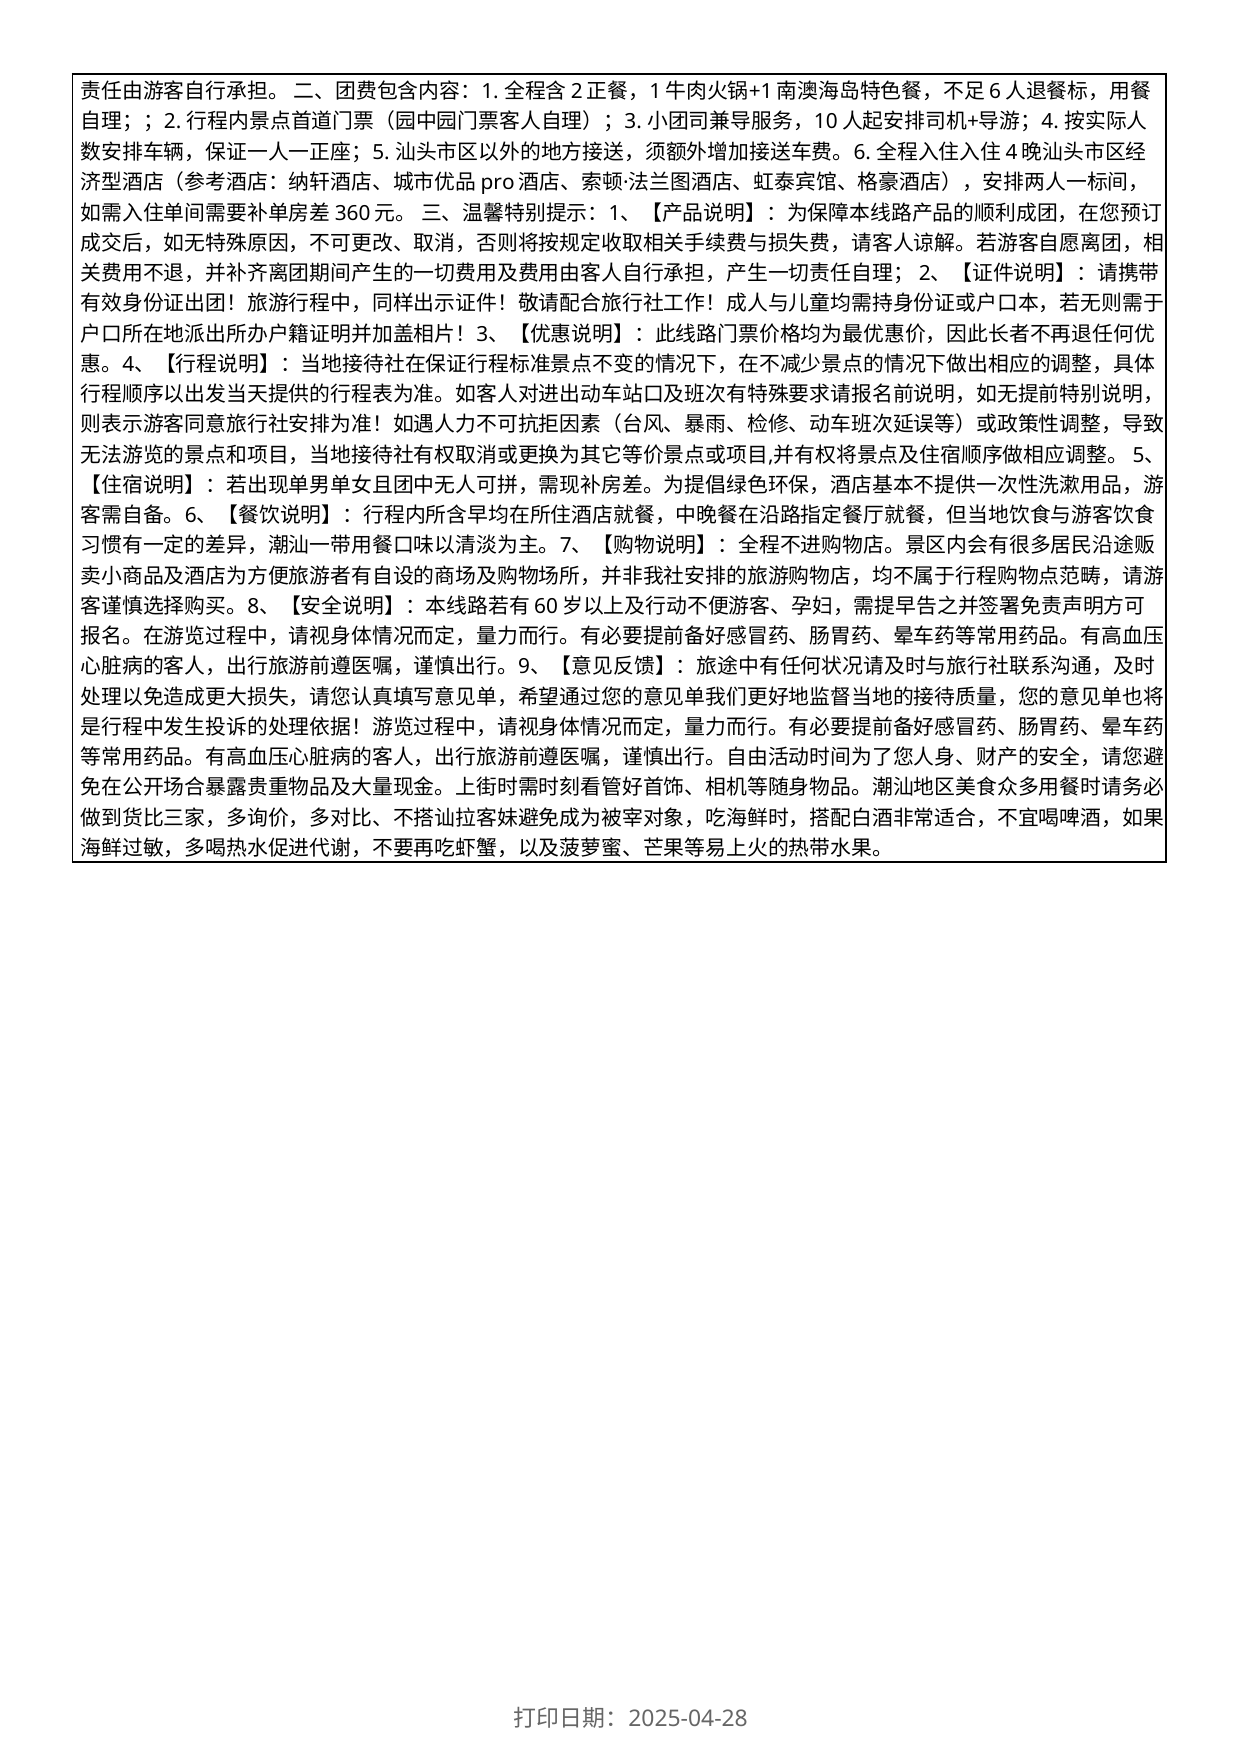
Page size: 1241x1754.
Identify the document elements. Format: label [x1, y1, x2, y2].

table_cell [73, 75, 1165, 861]
